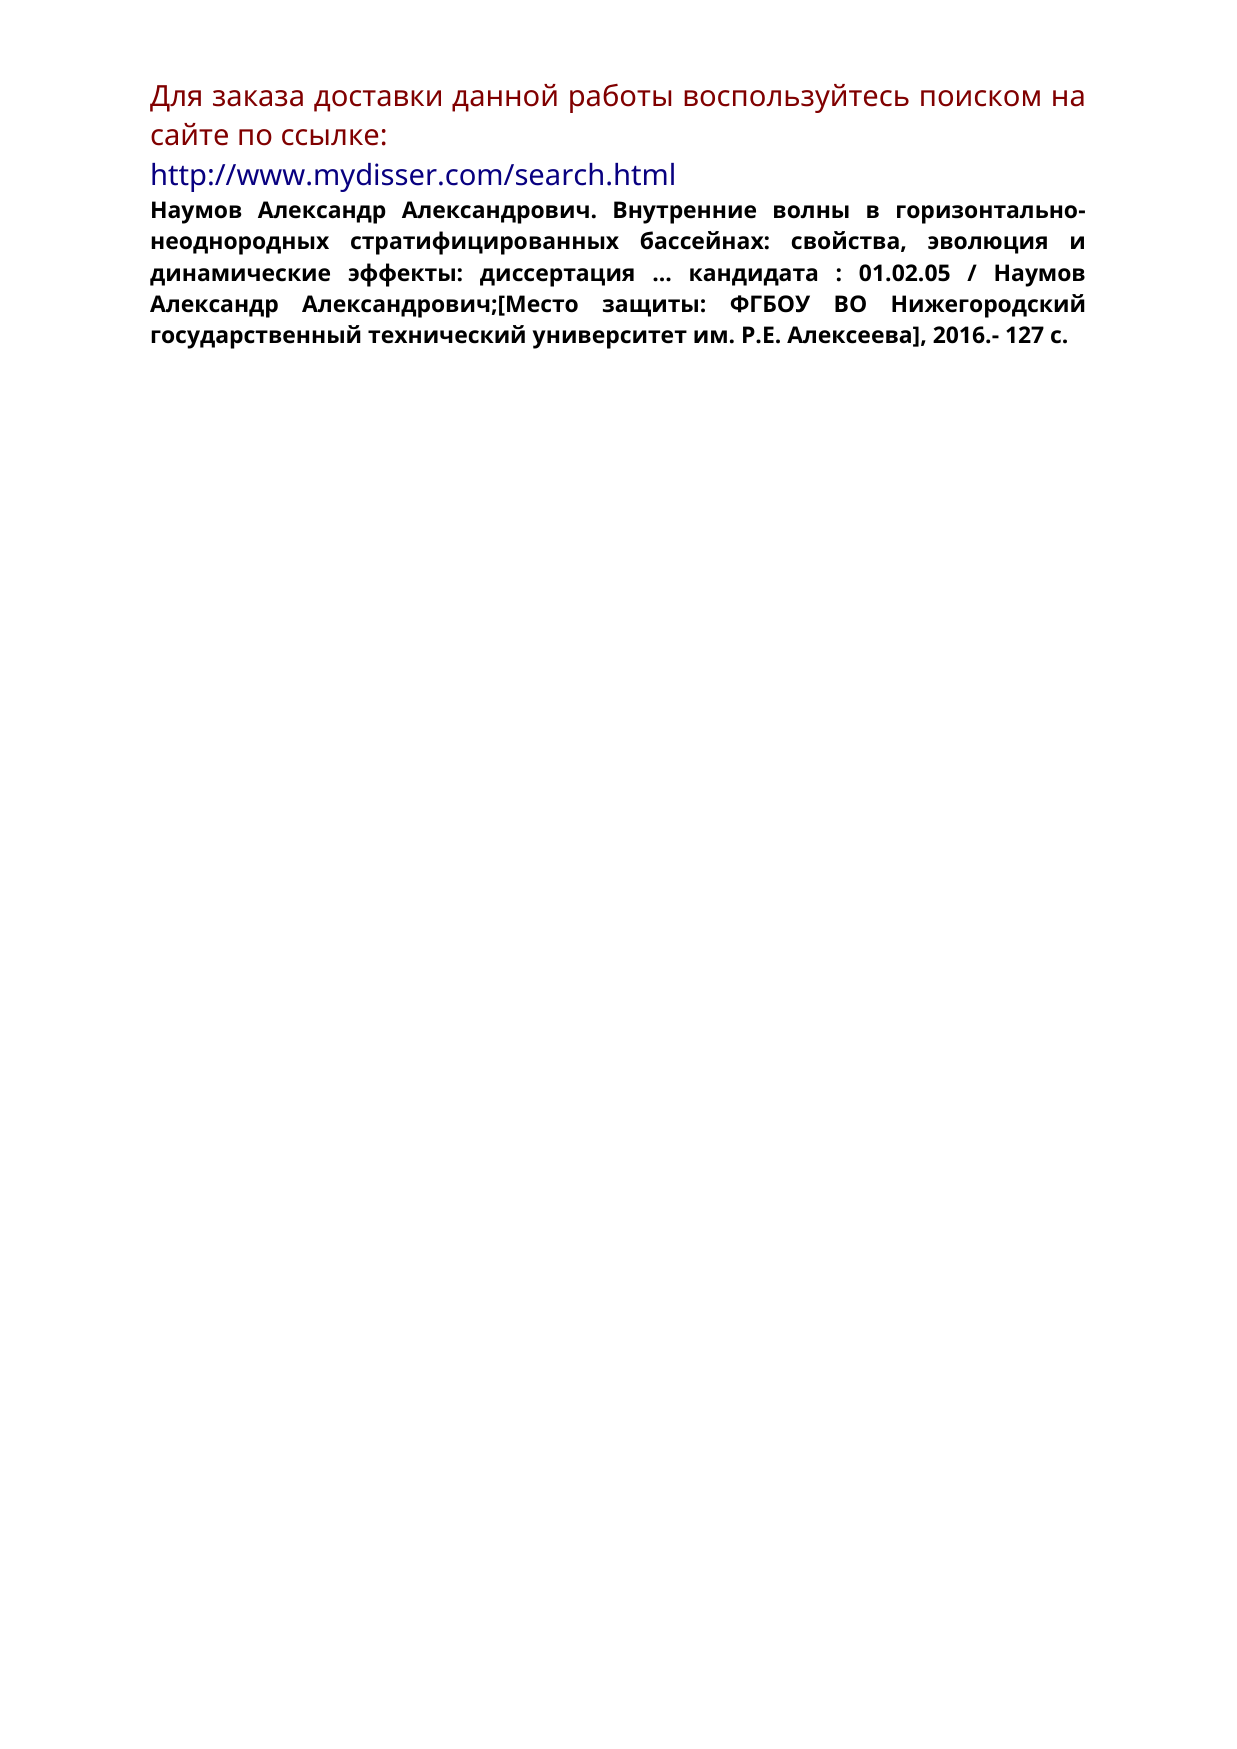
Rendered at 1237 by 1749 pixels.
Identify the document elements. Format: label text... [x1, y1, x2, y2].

text Наумов Александр Александрович. Внутренние волны в горизонтально-неоднородных стратифицированных бассейнах: свойства, эволюция и динамические эффекты: диссертация ... кандидата : 01.02.05 / Наумов Александр Александрович;[Место защиты: ФГБОУ ВО Нижегородский государственный технический университет им. Р.Е. Алексеева], 2016.- 127 с. [150, 194, 1086, 350]
